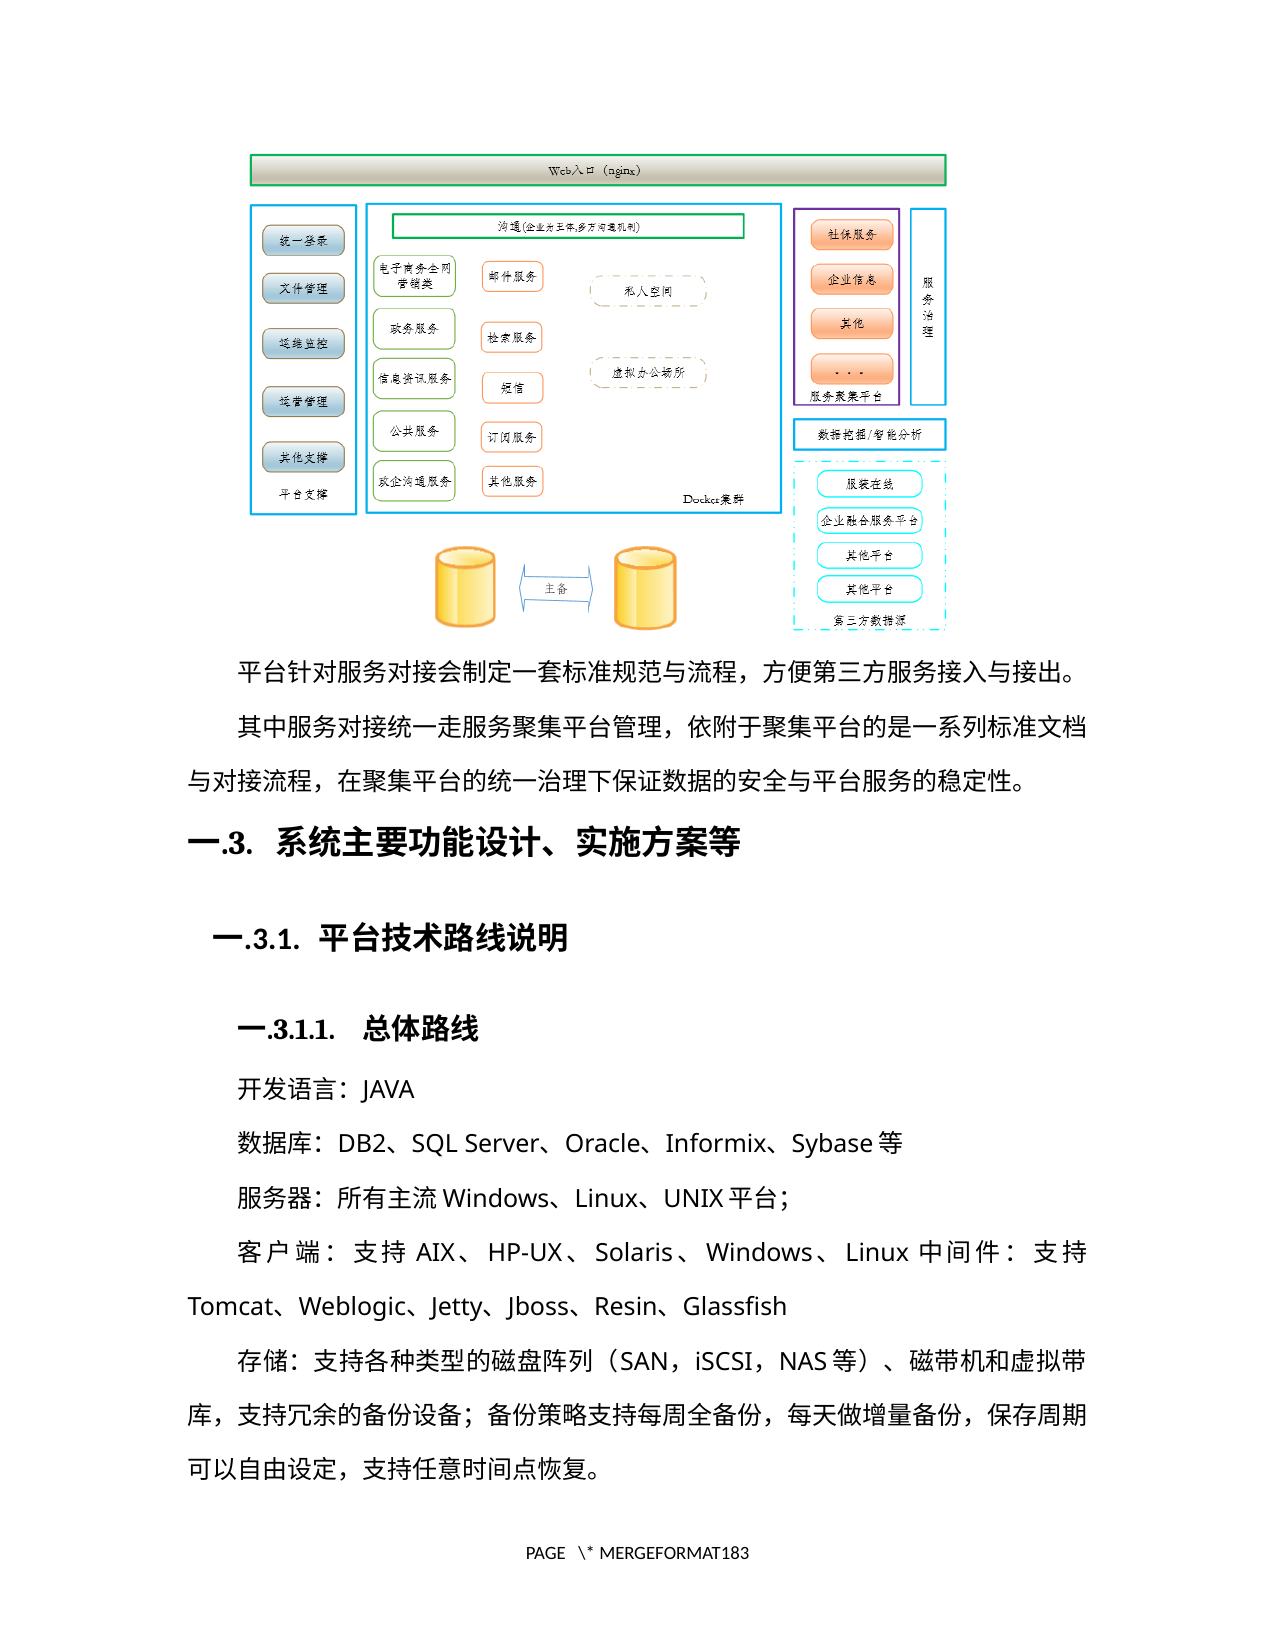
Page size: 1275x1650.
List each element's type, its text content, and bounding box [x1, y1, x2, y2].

text 存储：支持各种类型的磁盘阵列（SAN，iSCSI，NAS等）、磁带机和虚拟带库，支持冗余的备份设备；备份策略支持每周全备份，每天做增量备份，保存周期可以自由设定，支持任意时间点恢复。 [187, 1341, 1087, 1486]
text 开发语言：JAVA [187, 1069, 1087, 1106]
subtitle 系统主要功能设计、实施方案等 [187, 816, 1087, 864]
text 服务器：所有主流Windows、Linux、UNIX平台； [187, 1178, 1087, 1214]
text 数据库：DB2、SQL Server、Oracle、Informix、Sybase等 [187, 1124, 1087, 1160]
text 客户端：支持AIX、HP-UX、Solaris、Windows、Linux中间件：支持Tomcat、Weblogic、Jetty、Jboss、Resin、Glassfish [187, 1232, 1087, 1323]
picture [245, 150, 953, 638]
text 平台针对服务对接会制定一套标准规范与流程，方便第三方服务接入与接出。 [187, 653, 1087, 689]
subtitle 总体路线 [237, 1006, 1087, 1048]
text 其中服务对接统一走服务聚集平台管理，依附于聚集平台的是一系列标准文档与对接流程，在聚集平台的统一治理下保证数据的安全与平台服务的稳定性。 [187, 707, 1087, 798]
subtitle 平台技术路线说明 [212, 913, 1087, 958]
